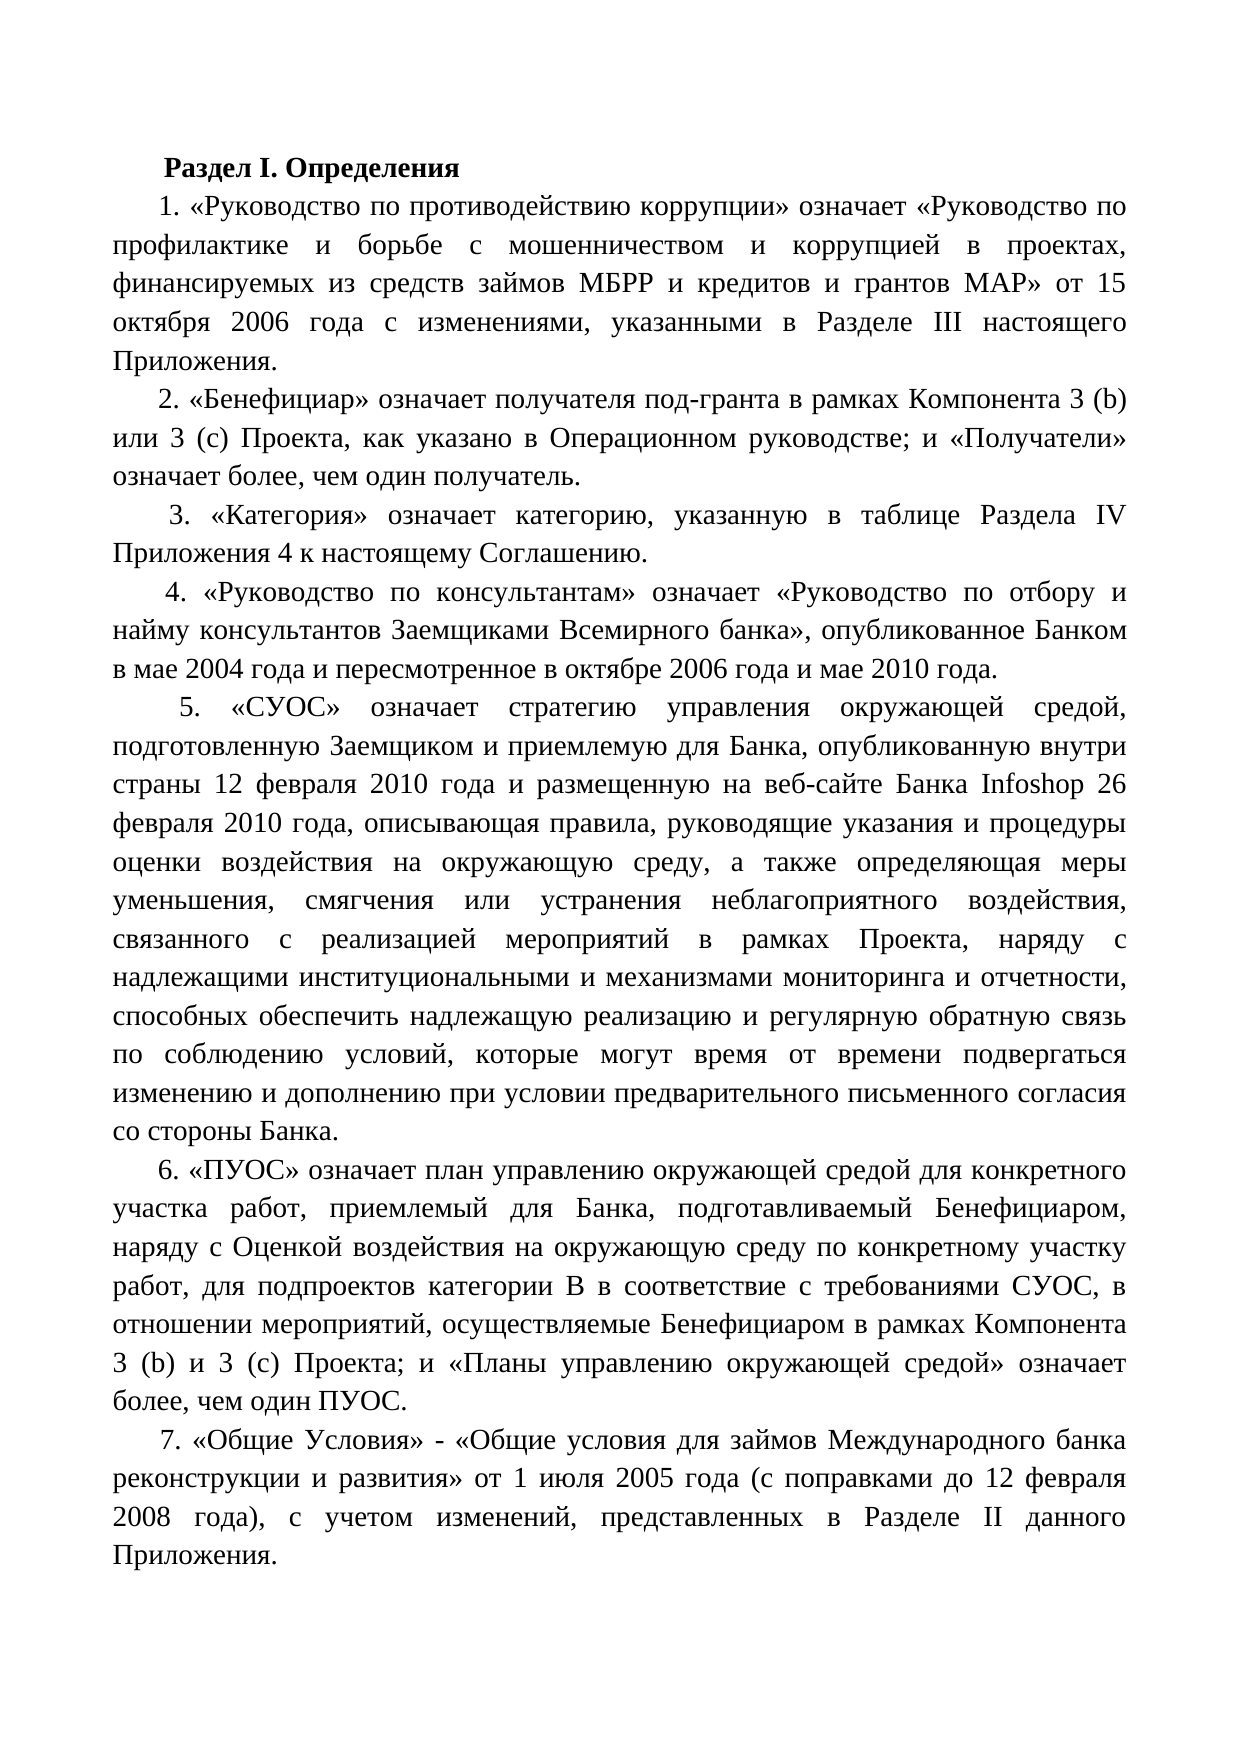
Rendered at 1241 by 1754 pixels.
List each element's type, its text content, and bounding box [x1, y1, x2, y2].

text 7. «Общие Условия» - «Общие условия для займов Международного банка реконструкции и развития» от 1 июля 2005 года (с поправками до 12 февраля 2008 года), с учетом изменений, представленных в Разделе II данного Приложения. [112, 1422, 1128, 1571]
text 3. «Категория» означает категорию, указанную в таблице Раздела IV Приложения 4 к настоящему Соглашению. [112, 497, 1128, 569]
text 2. «Бенефициар» означает получателя под-гранта в рамках Компонента 3 (b) или 3 (с) Проекта, как указано в Операционном руководстве; и «Получатели» означает более, чем один получатель. [112, 381, 1128, 492]
text Раздел I. Определения [112, 150, 1128, 183]
text 1. «Руководство по противодействию коррупции» означает «Руководство по профилактике и борьбе с мошенничеством и коррупцией в проектах, финансируемых из средств займов МБРР и кредитов и грантов MAP» от 15 октября 2006 года с изменениями, указанными в Разделе III настоящего Приложения. [112, 188, 1128, 376]
text 5. «СУОС» означает стратегию управления окружающей средой, подготовленную Заемщиком и приемлемую для Банка, опубликованную внутри страны 12 февраля 2010 года и размещенную на веб-сайте Банка Infoshop 26 февраля 2010 года, описывающая правила, руководящие указания и процедуры оценки воздействия на окружающую среду, а также определяющая меры уменьшения, смягчения или устранения неблагоприятного воздействия, связанного с реализацией мероприятий в рамках Проекта, наряду с надлежащими институциональными и механизмами мониторинга и отчетности, способных обеспечить надлежащую реализацию и регулярную обратную связь по соблюдению условий, которые могут время от времени подвергаться изменению и дополнению при условии предварительного письменного согласия со стороны Банка. [112, 689, 1128, 1147]
text 6. «ПУОС» означает план управлению окружающей средой для конкретного участка работ, приемлемый для Банка, подготавливаемый Бенефициаром, наряду с Оценкой воздействия на окружающую среду по конкретному участку работ, для подпроектов категории В в соответствие с требованиями СУОС, в отношении мероприятий, осуществляемые Бенефициаром в рамках Компонента 3 (b) и 3 (с) Проекта; и «Планы управлению окружающей средой» означает более, чем один ПУОС. [112, 1152, 1128, 1417]
text 4. «Руководство по консультантам» означает «Руководство по отбору и найму консультантов Заемщиками Всемирного банка», опубликованное Банком в мае 2004 года и пересмотренное в октябре 2006 года и мае 2010 года. [112, 574, 1128, 684]
